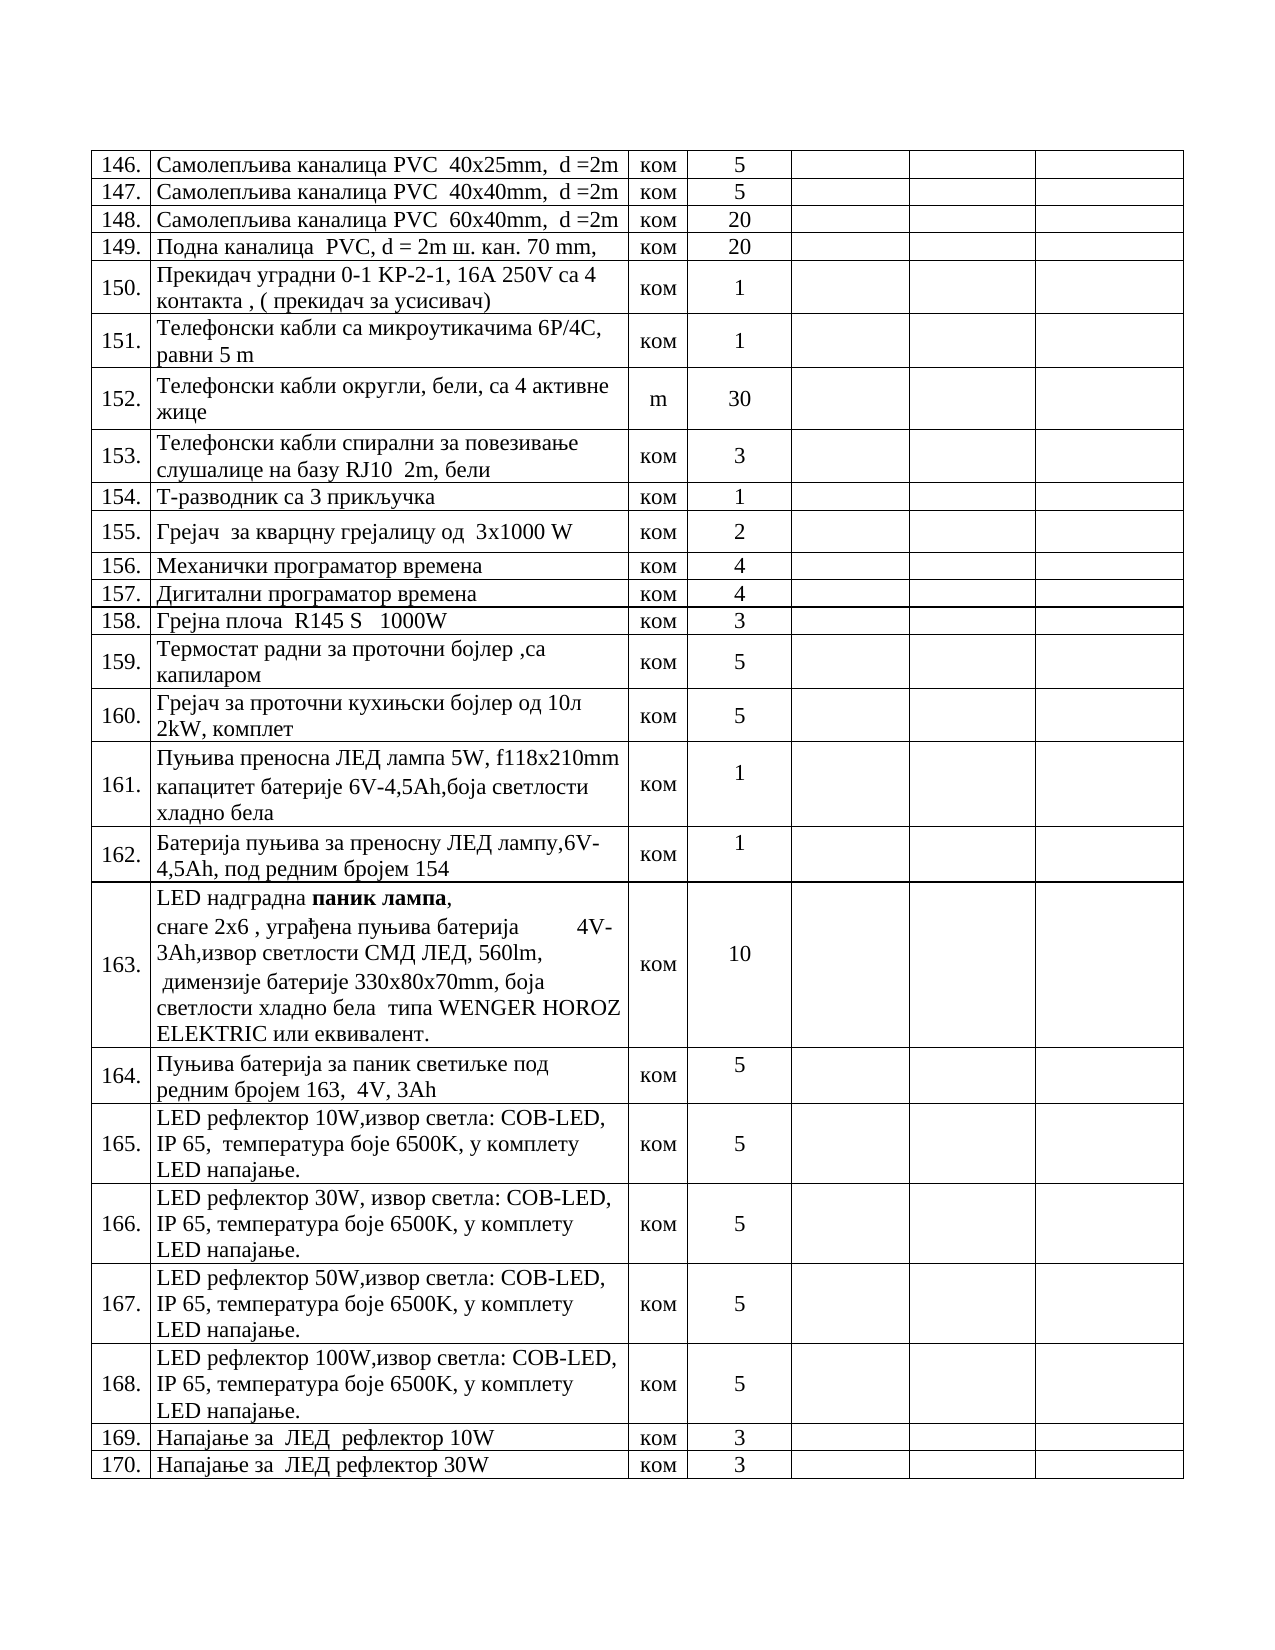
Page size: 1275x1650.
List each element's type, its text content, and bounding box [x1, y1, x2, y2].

table_cell [792, 883, 909, 1047]
table_cell [792, 1048, 909, 1103]
table_cell Пуњива преносна ЛЕД лампа 5W, f118x210mm капацитет батерије 6V-4,5Ah,боја светлости хладно бела [151, 742, 628, 826]
table_cell [910, 261, 1035, 313]
table_cell ком [629, 1451, 687, 1478]
table_cell Т-разводник са 3 прикључка [151, 483, 628, 509]
table_cell ком [629, 1104, 687, 1183]
table_cell [910, 368, 1035, 428]
table_cell 169. [92, 1424, 150, 1450]
table_cell [910, 1184, 1035, 1263]
table_cell 155. [92, 511, 150, 552]
table_cell [1036, 1424, 1183, 1450]
table_cell [792, 430, 909, 482]
table_cell LED рефлектор 10W,извор светла: COB-LED, IP 65, температура боје 6500K, у комплету LED напајање. [151, 1104, 628, 1183]
table_cell Пуњива батерија за паник светиљке под редним бројем 163, 4V, 3Ah [151, 1048, 628, 1103]
table_cell [910, 430, 1035, 482]
table_cell [792, 233, 909, 259]
table_cell 1 [688, 827, 791, 881]
table_cell 168. [92, 1344, 150, 1423]
table_cell [1036, 742, 1183, 826]
table_cell ком [629, 511, 687, 552]
table_cell ком [629, 261, 687, 313]
table_cell [910, 742, 1035, 826]
table_cell [792, 580, 909, 606]
table_cell 161. [92, 742, 150, 826]
table_cell [792, 1344, 909, 1423]
table_cell [910, 1048, 1035, 1103]
table_cell [792, 1184, 909, 1263]
table_cell 1 [688, 314, 791, 367]
table_cell [1036, 368, 1183, 428]
table_cell ком [629, 1048, 687, 1103]
table_cell Механички програматор времена [151, 553, 628, 579]
table_cell [910, 179, 1035, 205]
table_cell LED рефлектор 50W,извор светла: COB-LED, IP 65, температура боје 6500K, у комплету LED напајање. [151, 1264, 628, 1343]
table_cell 3 [688, 1424, 791, 1450]
table_cell Самолепљива каналица PVC 60x40mm, d =2m [151, 206, 628, 232]
table_cell 1 [688, 483, 791, 509]
table_cell m [629, 368, 687, 428]
table_cell Телефонски кабли округли, бели, са 4 активне жице [151, 368, 628, 428]
table_cell [1036, 608, 1183, 634]
table_cell [910, 580, 1035, 606]
table_cell Термостат радни за проточни бојлер ,са капиларом [151, 635, 628, 687]
table_cell [1036, 206, 1183, 232]
table_cell [1036, 1451, 1183, 1478]
table_cell 5 [688, 179, 791, 205]
table_cell [792, 179, 909, 205]
table_cell ком [629, 314, 687, 367]
table_cell [910, 608, 1035, 634]
table_cell [1036, 430, 1183, 482]
table_cell [1036, 1048, 1183, 1103]
table_cell 5 [688, 1184, 791, 1263]
table_cell [1036, 827, 1183, 881]
table_cell Напајање за ЛЕД рефлектор 10W [151, 1424, 628, 1450]
table_cell [1036, 553, 1183, 579]
table_cell 163. [92, 883, 150, 1047]
table_cell ком [629, 827, 687, 881]
table_cell Прекидач уградни 0-1 KP-2-1, 16А 250V са 4 контакта , ( прекидач за усисивач) [151, 261, 628, 313]
table_cell 148. [92, 206, 150, 232]
table_cell [1036, 689, 1183, 741]
table_cell 4 [688, 580, 791, 606]
table_cell [1036, 1184, 1183, 1263]
table_cell [792, 742, 909, 826]
table_cell 1 [688, 261, 791, 313]
table_cell Самолепљива каналица PVC 40x40mm, d =2m [151, 179, 628, 205]
table_cell [1036, 151, 1183, 177]
table_cell Грејач за кварцну грејалицу од 3x1000 W [151, 511, 628, 552]
table_cell [792, 1264, 909, 1343]
table_cell 154. [92, 483, 150, 509]
table_cell ком [629, 580, 687, 606]
table_cell [910, 553, 1035, 579]
table_cell [792, 368, 909, 428]
table_cell [1036, 1104, 1183, 1183]
table_cell ком [629, 151, 687, 177]
table_cell ком [629, 233, 687, 259]
table_cell [910, 635, 1035, 687]
table_cell 160. [92, 689, 150, 741]
table_cell [1036, 233, 1183, 259]
table_cell 4 [688, 553, 791, 579]
table_cell Напајање за ЛЕД рефлектор 30W [151, 1451, 628, 1478]
table_cell 164. [92, 1048, 150, 1103]
table_cell 152. [92, 368, 150, 428]
table_cell [1036, 314, 1183, 367]
table_cell [910, 314, 1035, 367]
table_cell ком [629, 1424, 687, 1450]
table_cell [1036, 1344, 1183, 1423]
table_cell [1036, 883, 1183, 1047]
table_cell 20 [688, 233, 791, 259]
table_cell ком [629, 430, 687, 482]
table_cell ком [629, 608, 687, 634]
table_cell 167. [92, 1264, 150, 1343]
table_cell 5 [688, 1104, 791, 1183]
table_cell 159. [92, 635, 150, 687]
table_cell 20 [688, 206, 791, 232]
table_cell ком [629, 1184, 687, 1263]
table_cell ком [629, 689, 687, 741]
table_cell [792, 1104, 909, 1183]
table_cell [792, 511, 909, 552]
table_cell [910, 1104, 1035, 1183]
table_cell Телефонски кабли спирални за повезивање слушалице на базу RJ10 2m, бели [151, 430, 628, 482]
table_cell [1036, 635, 1183, 687]
table_cell ком [629, 483, 687, 509]
table_cell [910, 206, 1035, 232]
table_cell [1036, 261, 1183, 313]
table_cell 5 [688, 1048, 791, 1103]
table_cell 5 [688, 1344, 791, 1423]
table_cell 156. [92, 553, 150, 579]
table_cell [910, 233, 1035, 259]
table_cell [910, 883, 1035, 1047]
table_cell [910, 1264, 1035, 1343]
table_cell [1036, 1264, 1183, 1343]
table_cell ком [629, 742, 687, 826]
table_cell [910, 827, 1035, 881]
table_cell 166. [92, 1184, 150, 1263]
table_cell [792, 314, 909, 367]
table_cell Грејач за проточни кухињски бојлер од 10л 2kW, комплет [151, 689, 628, 741]
table_cell [1036, 179, 1183, 205]
table_cell 146. [92, 151, 150, 177]
table_cell 158. [92, 608, 150, 634]
table_cell Подна каналица PVC, d = 2m ш. кан. 70 mm, [151, 233, 628, 259]
table_cell Самолепљива каналица PVC 40x25mm, d =2m [151, 151, 628, 177]
table_cell [1036, 580, 1183, 606]
table_cell 3 [688, 430, 791, 482]
table_cell ком [629, 553, 687, 579]
table_cell 3 [688, 1451, 791, 1478]
table_cell [792, 689, 909, 741]
table_cell [792, 151, 909, 177]
table_cell Дигитални програматор времена [151, 580, 628, 606]
table_cell [910, 1451, 1035, 1478]
table_cell [910, 483, 1035, 509]
table_cell 5 [688, 689, 791, 741]
table_cell LED надградна паник лампа, снаге 2x6 , уграђена пуњива батерија 4V-3Ah,извор светлости СМД ЛЕД, 560lm, димензије батерије 330x80x70mm, боја светлости хладно бела типа WENGER HOROZ ELEKTRIC или еквивалент. [151, 883, 628, 1047]
table_cell [792, 827, 909, 881]
table_cell 2 [688, 511, 791, 552]
table_cell [792, 483, 909, 509]
table_cell [792, 608, 909, 634]
table_cell Батерија пуњива за преносну ЛЕД лампу,6V-4,5Ah, под редним бројем 154 [151, 827, 628, 881]
table_cell 153. [92, 430, 150, 482]
table_cell 1 [688, 742, 791, 826]
table_cell ком [629, 1264, 687, 1343]
table_cell [792, 261, 909, 313]
table_cell [792, 553, 909, 579]
table_cell LED рефлектор 30W, извор светла: COB-LED, IP 65, температура боје 6500K, у комплету LED напајање. [151, 1184, 628, 1263]
table_cell 30 [688, 368, 791, 428]
table_cell 5 [688, 151, 791, 177]
table_cell ком [629, 635, 687, 687]
table_cell [792, 206, 909, 232]
table_cell Телефонски кабли са микроутикачима 6P/4С, равни 5 m [151, 314, 628, 367]
table_cell 151. [92, 314, 150, 367]
table_cell Грејна плоча R145 S 1000W [151, 608, 628, 634]
table_cell [910, 511, 1035, 552]
table_cell ком [629, 1344, 687, 1423]
table_cell 5 [688, 635, 791, 687]
table_cell 10 [688, 883, 791, 1047]
table_cell [910, 689, 1035, 741]
table_cell [910, 151, 1035, 177]
table_cell 147. [92, 179, 150, 205]
table_cell ком [629, 206, 687, 232]
table_cell [910, 1344, 1035, 1423]
table_cell [1036, 511, 1183, 552]
table_cell 5 [688, 1264, 791, 1343]
table_cell [792, 1451, 909, 1478]
table_cell ком [629, 179, 687, 205]
table_cell 170. [92, 1451, 150, 1478]
table_cell [910, 1424, 1035, 1450]
table_cell 149. [92, 233, 150, 259]
table_cell 162. [92, 827, 150, 881]
table_cell [792, 1424, 909, 1450]
table_cell 157. [92, 580, 150, 606]
table_cell [792, 635, 909, 687]
table_cell 3 [688, 608, 791, 634]
table_cell ком [629, 883, 687, 1047]
table_cell LED рефлектор 100W,извор светла: COB-LED, IP 65, температура боје 6500K, у комплету LED напајање. [151, 1344, 628, 1423]
table_cell [1036, 483, 1183, 509]
table_cell 150. [92, 261, 150, 313]
table_cell 165. [92, 1104, 150, 1183]
